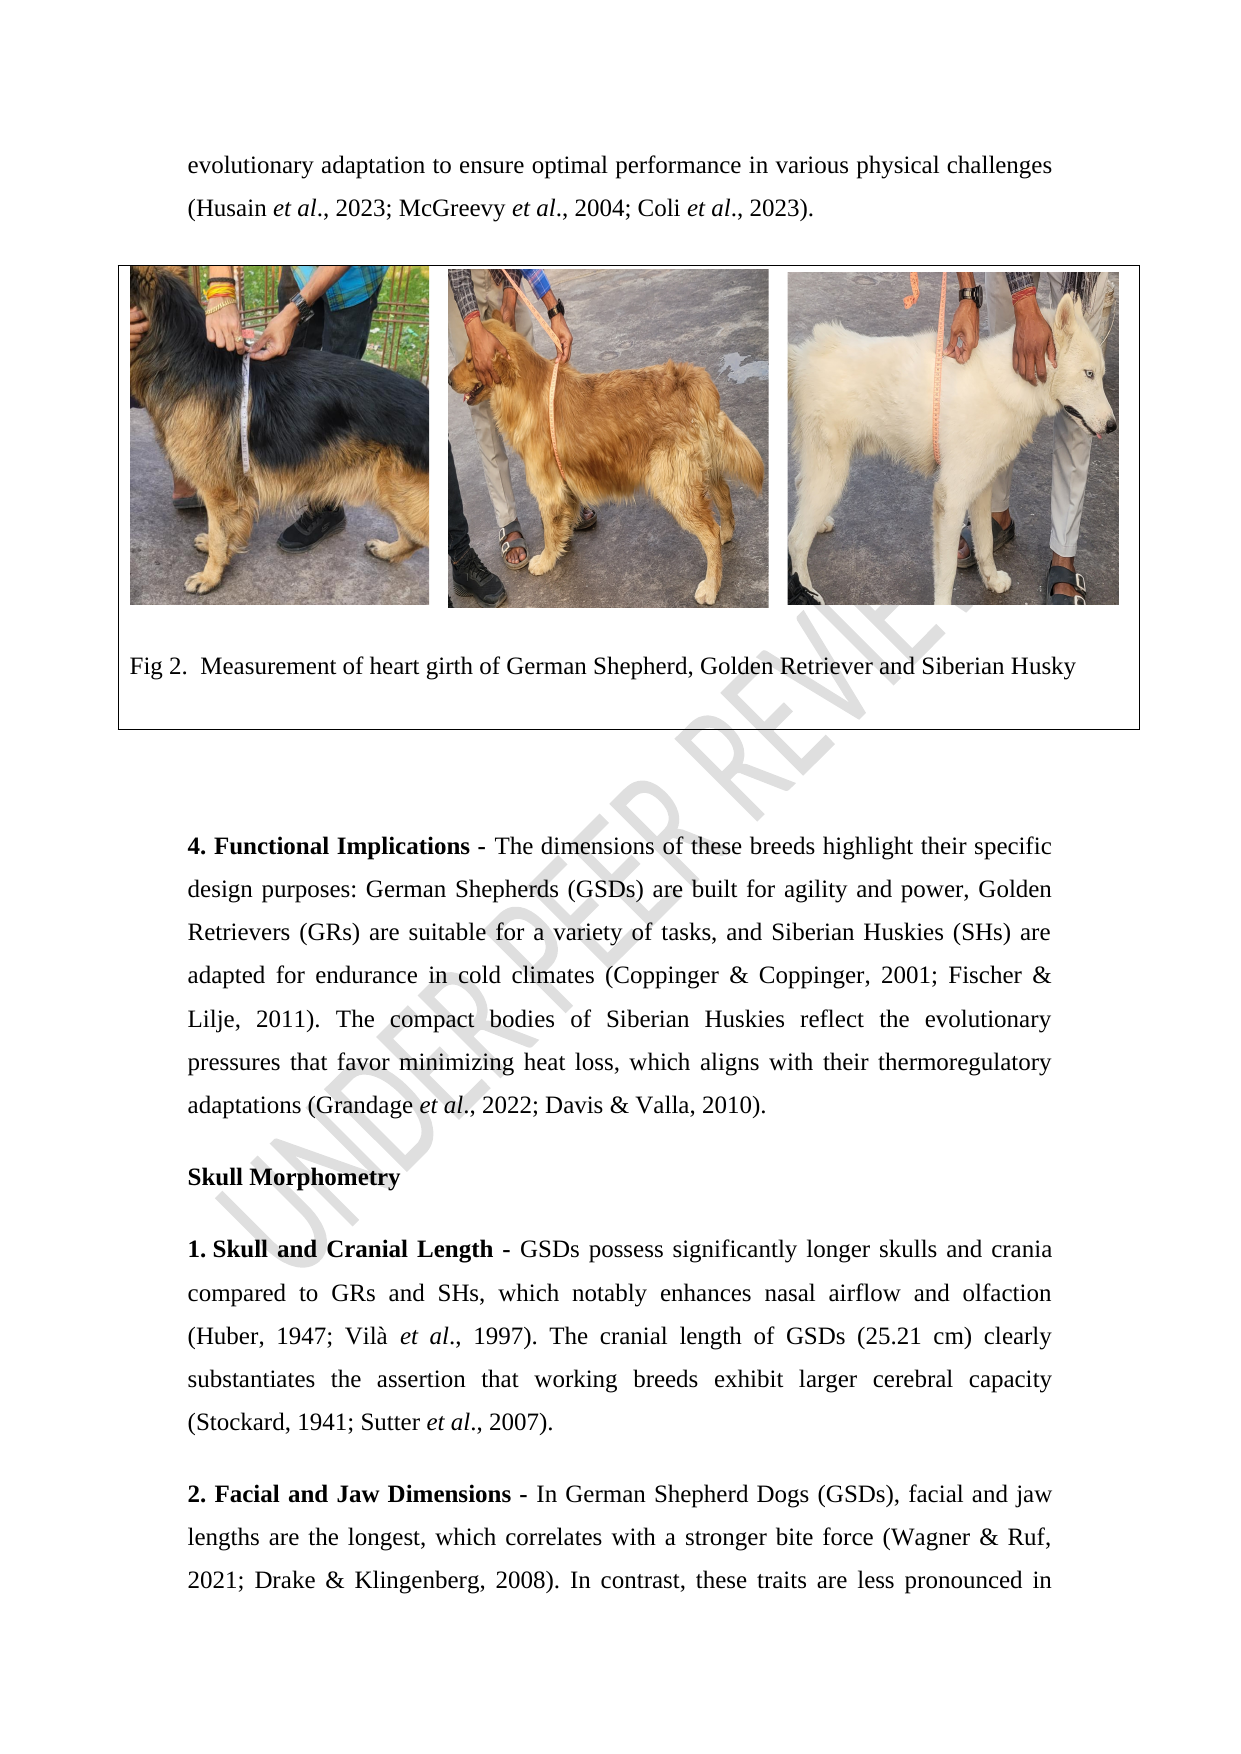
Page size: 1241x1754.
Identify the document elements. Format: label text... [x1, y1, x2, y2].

list Skull and Cranial Length - GSDs possess significantly longer skulls and crania compared to GRs and SHs, which notably enhances nasal airflow and olfaction (Huber, 1947; Vilà et al., 1997). The cranial length of GSDs (25.21 cm) clearly substantiates the assertion that working breeds exhibit larger cerebral capacity (Stockard, 1941; Sutter et al., 2007). [187, 1234, 1053, 1436]
table_header Fig 2. Measurement of heart girth of German Shepherd, Golden Retriever and Siberian Husky [119, 266, 1139, 729]
picture [448, 269, 769, 608]
picture [130, 266, 430, 605]
picture [787, 272, 1119, 605]
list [187, 150, 1053, 222]
text 4. Functional Implications - The dimensions of these breeds highlight their specific design purposes: German Shepherds (GSDs) are built for agility and power, Golden Retrievers (GRs) are suitable for a variety of tasks, and Siberian Huskies (SHs) are adapted for endurance in cold climates (Coppinger & Coppinger, 2001; Fischer & Lilje, 2011). The compact bodies of Siberian Huskies reflect the evolutionary pressures that favor minimizing heat loss, which aligns with their thermoregulatory adaptations (Grandage et al., 2022; Davis & Valla, 2010). [187, 831, 1053, 1119]
text Skull Morphometry [187, 1162, 1053, 1191]
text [187, 1479, 1053, 1594]
